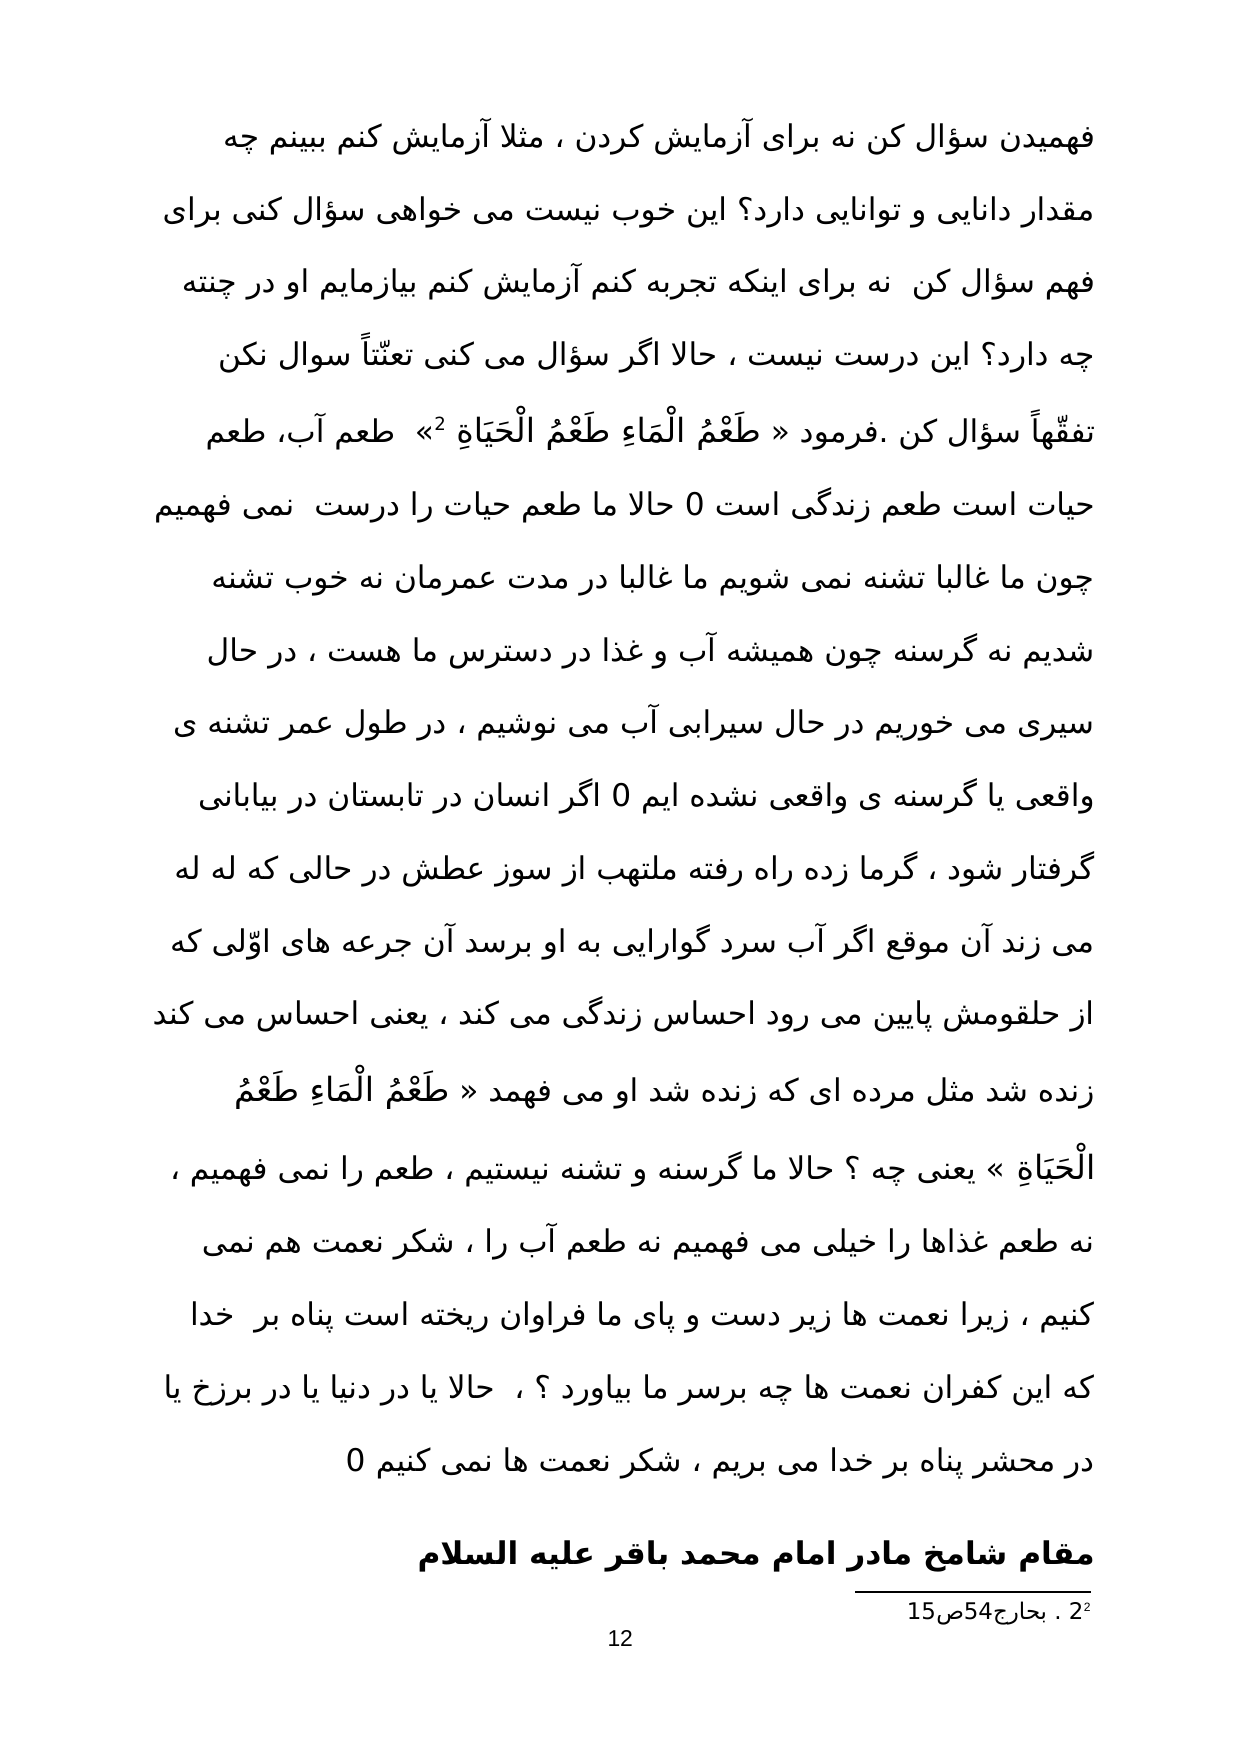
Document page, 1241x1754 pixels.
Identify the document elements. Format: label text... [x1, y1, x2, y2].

text مقام شامخ مادر امام محمد باقر علیه السلام [150, 1536, 1095, 1572]
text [150, 118, 1095, 1478]
